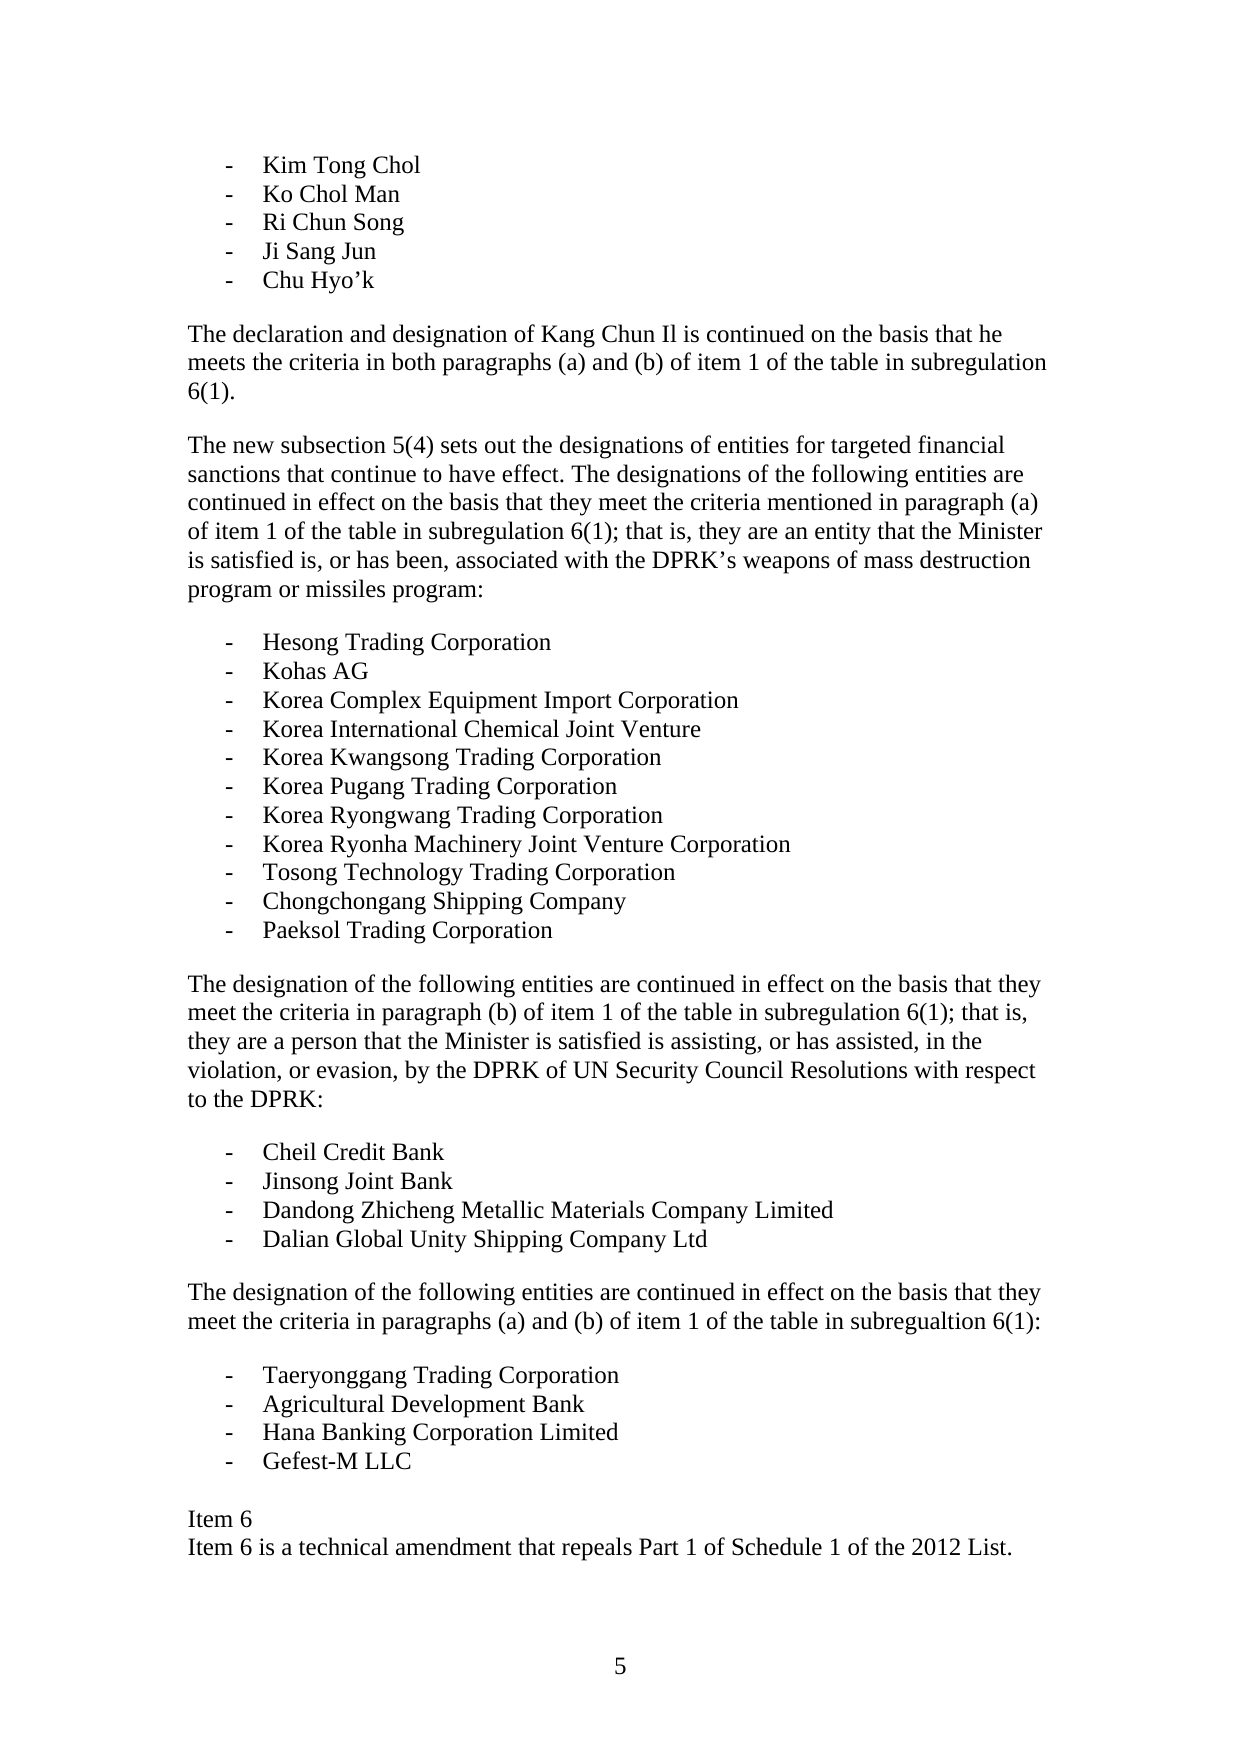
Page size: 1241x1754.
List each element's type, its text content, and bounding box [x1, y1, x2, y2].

list Korea Ryonha Machinery Joint Venture Corporation [225, 829, 1053, 857]
list Dandong Zhicheng Metallic Materials Company Limited [225, 1195, 1053, 1224]
list Dalian Global Unity Shipping Company Ltd [225, 1224, 1053, 1252]
list Ko Chol Man [225, 179, 1053, 207]
list Korea Pugang Trading Corporation [225, 771, 1053, 800]
list Korea International Chemical Joint Venture [225, 714, 1053, 742]
list Gefest-M LLC [225, 1446, 1053, 1475]
list Kim Tong Chol [225, 150, 1053, 179]
text The new subsection 5(4) sets out the designations of entities for targeted financial sanctions that continue to have effect. The designations of the following entities are continued in effect on the basis that they meet the criteria mentioned in paragraph (a) of item 1 of the table in subregulation 6(1); that is, they are an entity that the Minister is satisfied is, or has been, associated with the DPRK’s weapons of mass destruction program or missiles program: [187, 430, 1053, 602]
list Jinsong Joint Bank [225, 1166, 1053, 1195]
list Chongchongang Shipping Company [225, 886, 1053, 915]
list Korea Kwangsong Trading Corporation [225, 742, 1053, 771]
list Korea Complex Equipment Import Corporation [225, 685, 1053, 714]
list Ri Chun Song [225, 207, 1053, 236]
list Taeryonggang Trading Corporation [225, 1360, 1053, 1389]
list Kohas AG [225, 656, 1053, 685]
list Korea Ryongwang Trading Corporation [225, 800, 1053, 829]
list Cheil Credit Bank [225, 1137, 1053, 1166]
list Hana Banking Corporation Limited [225, 1417, 1053, 1446]
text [187, 1504, 1053, 1561]
list Agricultural Development Bank [225, 1389, 1053, 1417]
list Hesong Trading Corporation [225, 627, 1053, 656]
text The designation of the following entities are continued in effect on the basis that they meet the criteria in paragraph (b) of item 1 of the table in subregulation 6(1); that is, they are a person that the Minister is satisfied is assisting, or has assisted, in the violation, or evasion, by the DPRK of UN Security Council Resolutions with respect to the DPRK: [187, 969, 1053, 1112]
text The designation of the following entities are continued in effect on the basis that they meet the criteria in paragraphs (a) and (b) of item 1 of the table in subregualtion 6(1): [187, 1277, 1053, 1335]
list Tosong Technology Trading Corporation [225, 857, 1053, 886]
text The declaration and designation of Kang Chun Il is continued on the basis that he meets the criteria in both paragraphs (a) and (b) of item 1 of the table in subregulation 6(1). [187, 319, 1053, 405]
list Ji Sang Jun [225, 236, 1053, 265]
list Paeksol Trading Corporation [225, 915, 1053, 944]
list Chu Hyo’k [225, 265, 1053, 294]
